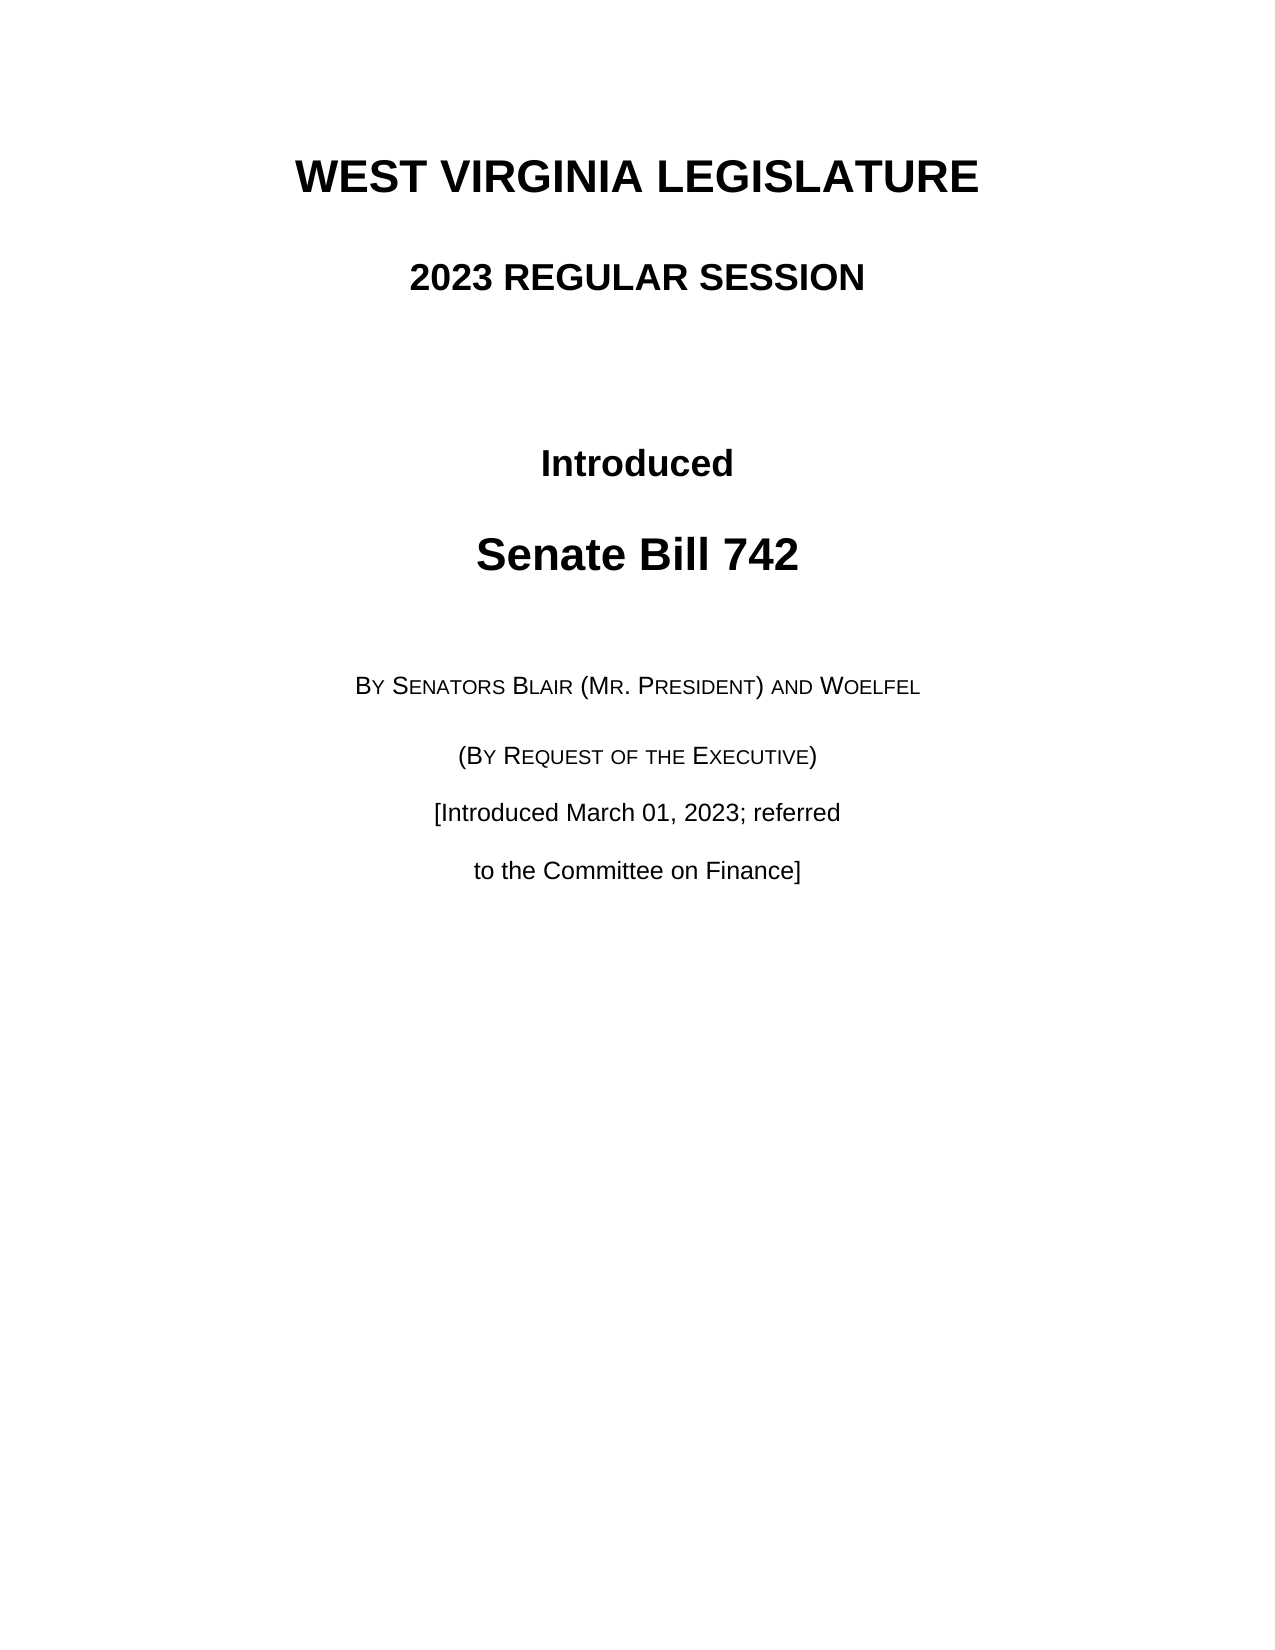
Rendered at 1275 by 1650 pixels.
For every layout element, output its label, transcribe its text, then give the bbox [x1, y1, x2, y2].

text to the Committee on Finance] [337, 856, 937, 884]
text Bill 742 [150, 528, 1125, 581]
text [Introduced March 01, 2023; referred [337, 798, 937, 827]
text By [337, 671, 937, 699]
text (By Request of the Executive) [337, 741, 937, 769]
title 2023 regular session [150, 255, 1125, 298]
title WEST virginia legislature [150, 150, 1125, 203]
